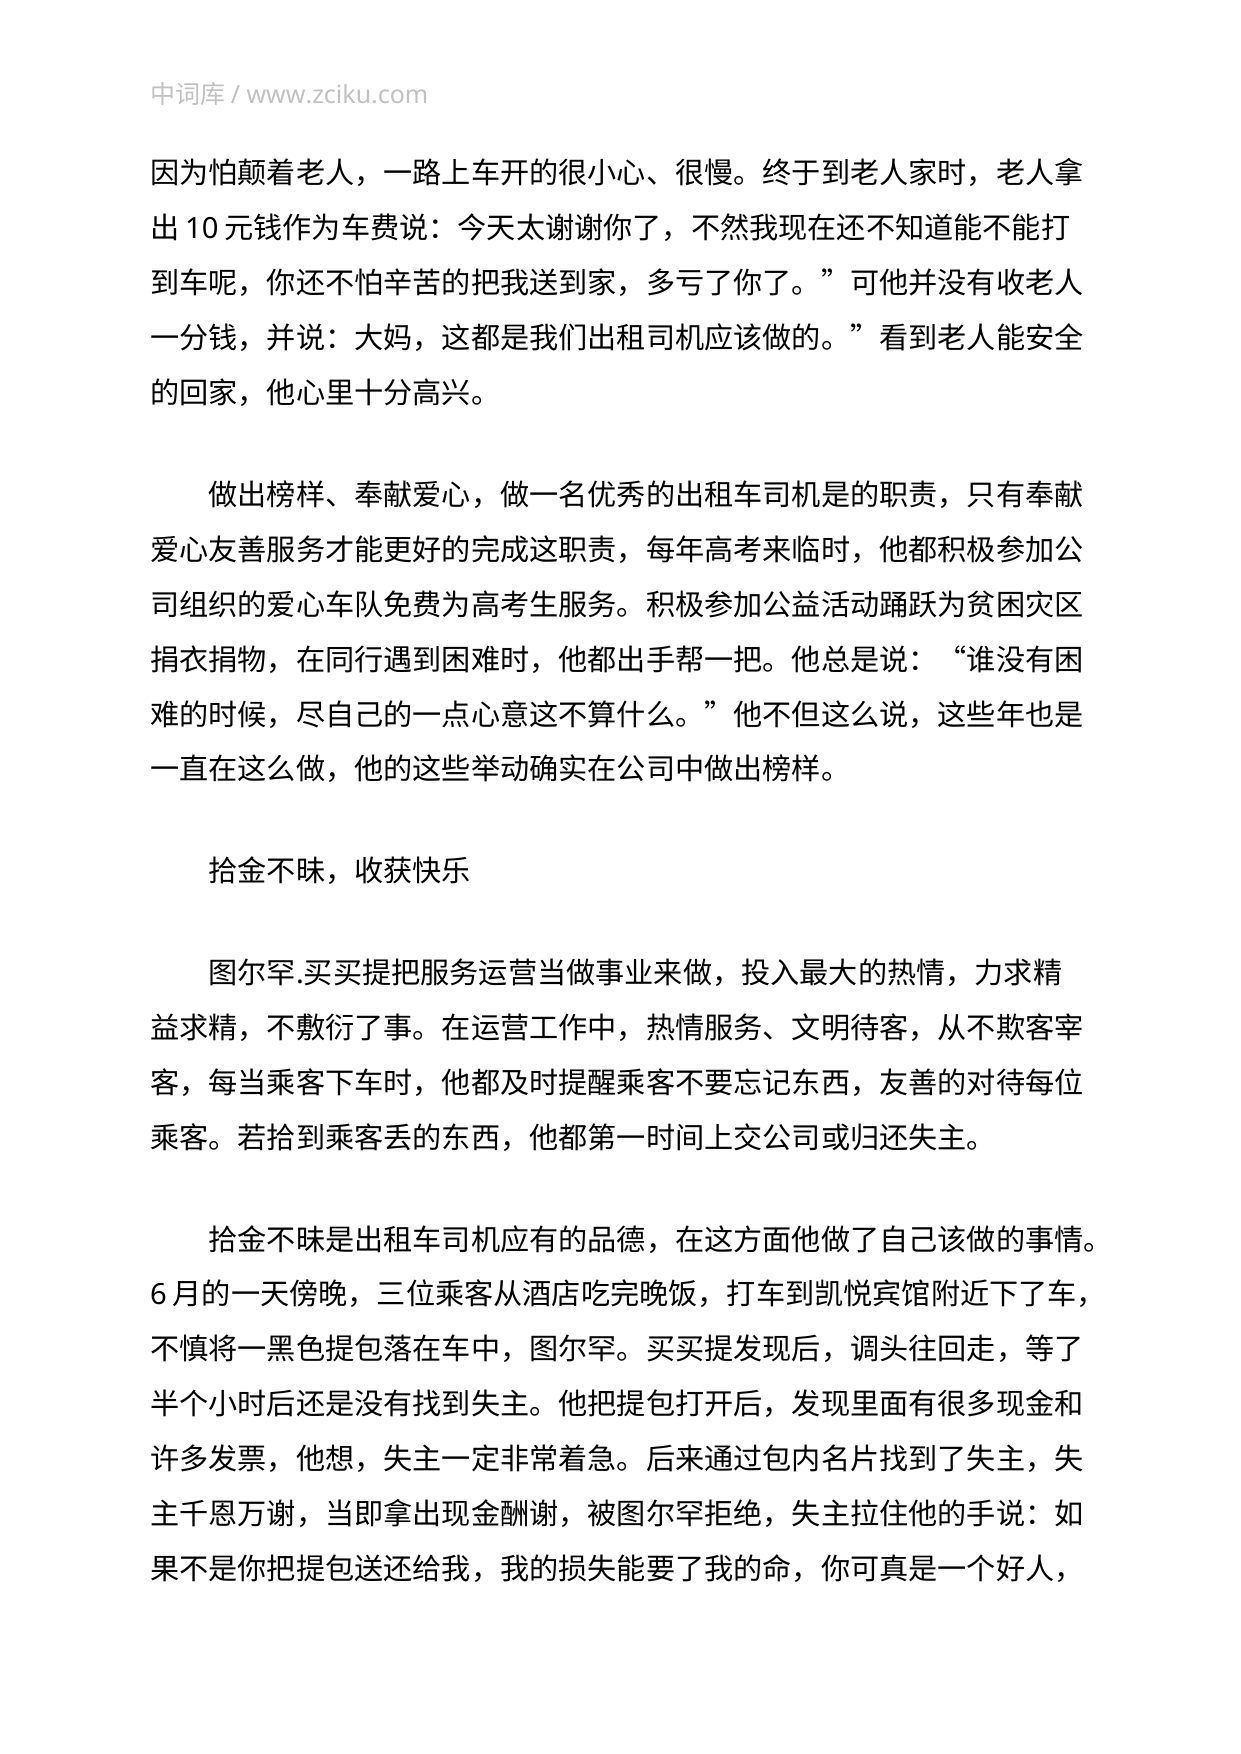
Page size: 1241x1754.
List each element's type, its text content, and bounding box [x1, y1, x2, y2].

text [150, 1216, 1090, 1588]
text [150, 150, 1090, 412]
text 图尔罕.买买提把服务运营当做事业来做，投入最大的热情，力求精益求精，不敷衍了事。在运营工作中，热情服务、文明待客，从不欺客宰客，每当乘客下车时，他都及时提醒乘客不要忘记东西，友善的对待每位乘客。若拾到乘客丢的东西，他都第一时间上交公司或归还失主。 [150, 949, 1090, 1157]
text 拾金不昧，收获快乐 [150, 848, 1090, 890]
text 做出榜样、奉献爱心，做一名优秀的出租车司机是的职责，只有奉献爱心友善服务才能更好的完成这职责，每年高考来临时，他都积极参加公司组织的爱心车队免费为高考生服务。积极参加公益活动踊跃为贫困灾区捐衣捐物，在同行遇到困难时，他都出手帮一把。他总是说：“谁没有困难的时候，尽自己的一点心意这不算什么。”他不但这么说，这些年也是一直在这么做，他的这些举动确实在公司中做出榜样。 [150, 471, 1090, 788]
